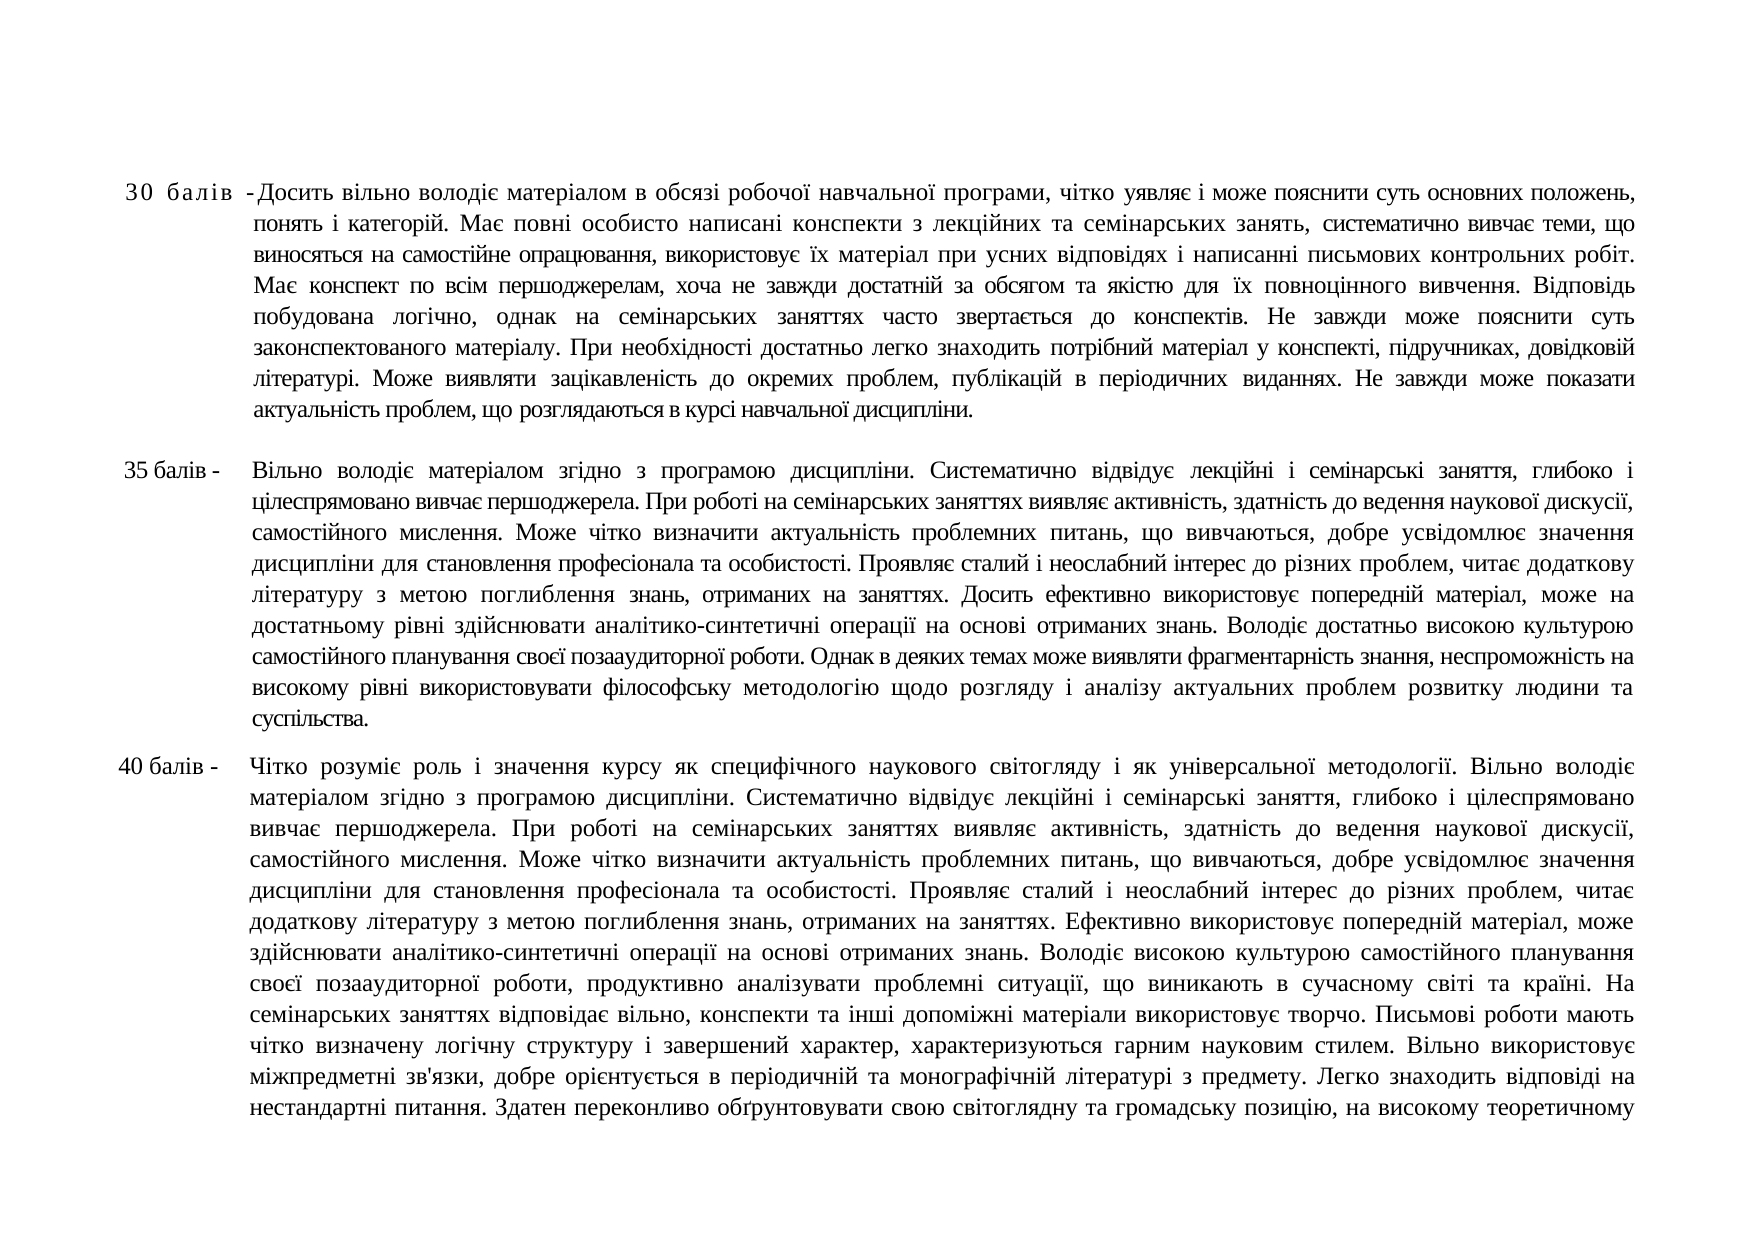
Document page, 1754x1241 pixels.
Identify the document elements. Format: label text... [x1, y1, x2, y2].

text 30 балів -Досить вільно володіє матеріалом в обсязі робочої навчальної програми, чітко уявляє і може пояснити суть основних положень, понять і категорій. Має повні особисто написані конспекти з лекційних та семінарських занять, систематично вивчає теми, що виносяться на самостійне опрацювання, використовує їх матеріал при усних відповідях і написанні письмових контрольних робіт. Має конспект по всім першоджерелам, хоча не завжди достатній за обсягом та якістю для їх повноцінного вивчення. Відповідь побудована логічно, однак на семінарських заняттях часто звертається до конспектів. Не завжди може пояснити суть законспектованого матеріалу. При необхідності достатньо легко знаходить потрібний матеріал у конспекті, підручниках, довідковій літературі. Може виявляти зацікавленість до окремих проблем, публікацій в періодичних виданнях. Не завжди може показати актуальність проблем, що розглядаються в курсі навчальної дисципліни. [125, 177, 1636, 423]
text 35 балів - Вільно володіє матеріалом згідно з програмою дисципліни. Систематично відвідує лекційні і семінарські заняття, глибоко і цілеспрямовано вивчає першоджерела. При роботі на семінарських заняттях виявляє активність, здатність до ведення наукової дискусії, самостійного мислення. Може чітко визначити актуальність проблемних питань, що вивчаються, добре усвідомлює значення дисципліни для становлення професіонала та особистості. Проявляє сталий і неослабний інтерес до різних проблем, читає додаткову літературу з метою поглиблення знань, отриманих на заняттях. Досить ефективно використовує попередній матеріал, може на достатньому рівні здійснювати аналітико-синтетичні операції на основі отриманих знань. Володіє достатньо високою культурою самостійного планування своєї позааудиторної роботи. Однак в деяких темах може виявляти фрагментарність знання, неспроможність на високому рівні використовувати філософську методологію щодо розгляду і аналізу актуальних проблем розвитку людини та суспільства. [124, 455, 1634, 732]
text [118, 751, 1636, 1121]
